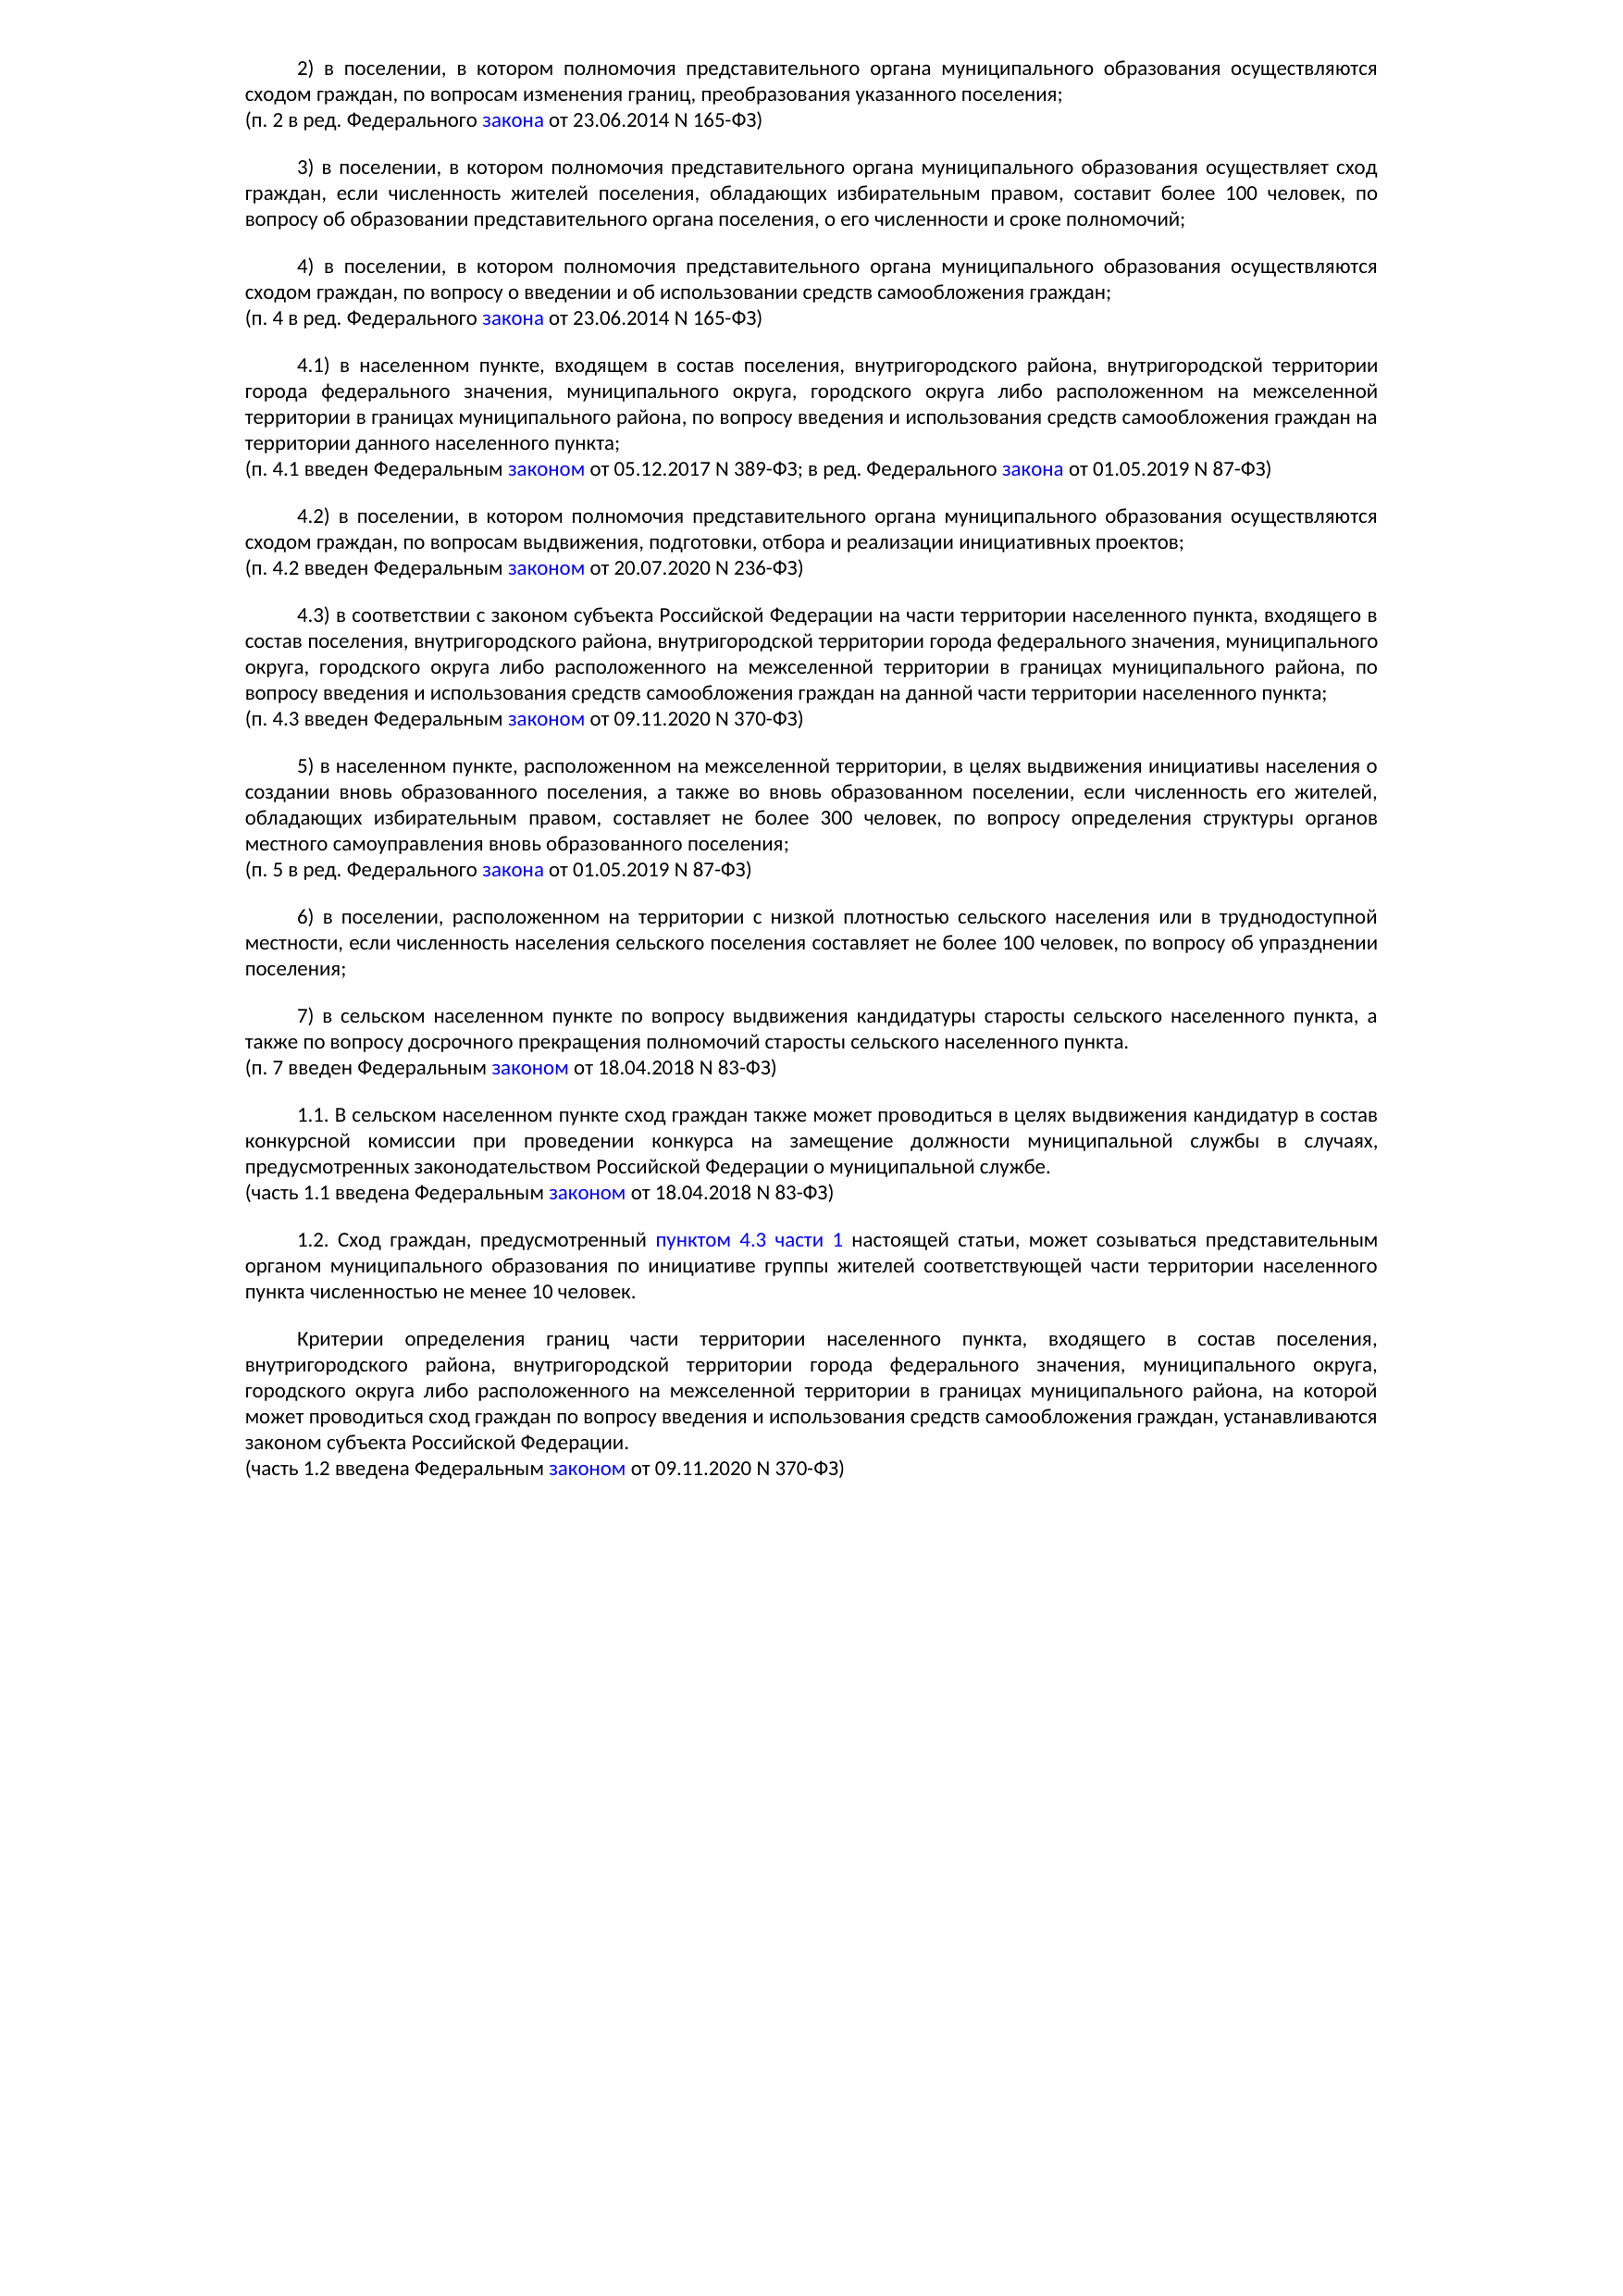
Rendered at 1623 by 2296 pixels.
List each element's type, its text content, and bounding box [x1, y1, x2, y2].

text (п. 4 в ред. Федерального закона от 23.06.2014 N 165-ФЗ) [244, 304, 1378, 330]
text (часть 1.1 введена Федеральным законом от 18.04.2018 N 83-ФЗ) [244, 1179, 1378, 1205]
text (п. 2 в ред. Федерального закона от 23.06.2014 N 165-ФЗ) [244, 106, 1378, 132]
text (п. 4.2 введен Федеральным законом от 20.07.2020 N 236-ФЗ) [244, 554, 1378, 580]
text 4.3) в соответствии с законом субъекта Российской Федерации на части территории населенного пункта, входящего в состав поселения, внутригородского района, внутригородской территории города федерального значения, муниципального округа, городского округа либо расположенного на межселенной территории в границах муниципального района, по вопросу введения и использования средств самообложения граждан на данной части территории населенного пункта; [244, 602, 1378, 705]
text 4.2) в поселении, в котором полномочия представительного органа муниципального образования осуществляются сходом граждан, по вопросам выдвижения, подготовки, отбора и реализации инициативных проектов; [244, 503, 1378, 554]
text 6) в поселении, расположенном на территории с низкой плотностью сельского населения или в труднодоступной местности, если численность населения сельского поселения составляет не более 100 человек, по вопросу об упразднении поселения; [244, 903, 1378, 981]
text (часть 1.2 введена Федеральным законом от 09.11.2020 N 370-ФЗ) [244, 1455, 1378, 1481]
text 5) в населенном пункте, расположенном на межселенной территории, в целях выдвижения инициативы населения о создании вновь образованного поселения, а также во вновь образованном поселении, если численность его жителей, обладающих избирательным правом, составляет не более 300 человек, по вопросу определения структуры органов местного самоуправления вновь образованного поселения; [244, 752, 1378, 856]
text 1.2. Сход граждан, предусмотренный пунктом 4.3 части 1 настоящей статьи, может созываться представительным органом муниципального образования по инициативе группы жителей соответствующей части территории населенного пункта численностью не менее 10 человек. [244, 1226, 1378, 1304]
text Критерии определения границ части территории населенного пункта, входящего в состав поселения, внутригородского района, внутригородской территории города федерального значения, муниципального округа, городского округа либо расположенного на межселенной территории в границах муниципального района, на которой может проводиться сход граждан по вопросу введения и использования средств самообложения граждан, устанавливаются законом субъекта Российской Федерации. [244, 1325, 1378, 1455]
text 4) в поселении, в котором полномочия представительного органа муниципального образования осуществляются сходом граждан, по вопросу о введении и об использовании средств самообложения граждан; [244, 253, 1378, 304]
text (п. 4.1 введен Федеральным законом от 05.12.2017 N 389-ФЗ; в ред. Федерального закона от 01.05.2019 N 87-ФЗ) [244, 455, 1378, 481]
text 4.1) в населенном пункте, входящем в состав поселения, внутригородского района, внутригородской территории города федерального значения, муниципального округа, городского округа либо расположенном на межселенной территории в границах муниципального района, по вопросу введения и использования средств самообложения граждан на территории данного населенного пункта; [244, 352, 1378, 455]
text (п. 5 в ред. Федерального закона от 01.05.2019 N 87-ФЗ) [244, 856, 1378, 882]
text 2) в поселении, в котором полномочия представительного органа муниципального образования осуществляются сходом граждан, по вопросам изменения границ, преобразования указанного поселения; [244, 55, 1378, 106]
text 7) в сельском населенном пункте по вопросу выдвижения кандидатуры старосты сельского населенного пункта, а также по вопросу досрочного прекращения полномочий старосты сельского населенного пункта. [244, 1002, 1378, 1054]
text 1.1. В сельском населенном пункте сход граждан также может проводиться в целях выдвижения кандидатур в состав конкурсной комиссии при проведении конкурса на замещение должности муниципальной службы в случаях, предусмотренных законодательством Российской Федерации о муниципальной службе. [244, 1101, 1378, 1179]
text (п. 7 введен Федеральным законом от 18.04.2018 N 83-ФЗ) [244, 1054, 1378, 1080]
text (п. 4.3 введен Федеральным законом от 09.11.2020 N 370-ФЗ) [244, 705, 1378, 731]
text 3) в поселении, в котором полномочия представительного органа муниципального образования осуществляет сход граждан, если численность жителей поселения, обладающих избирательным правом, составит более 100 человек, по вопросу об образовании представительного органа поселения, о его численности и сроке полномочий; [244, 154, 1378, 231]
